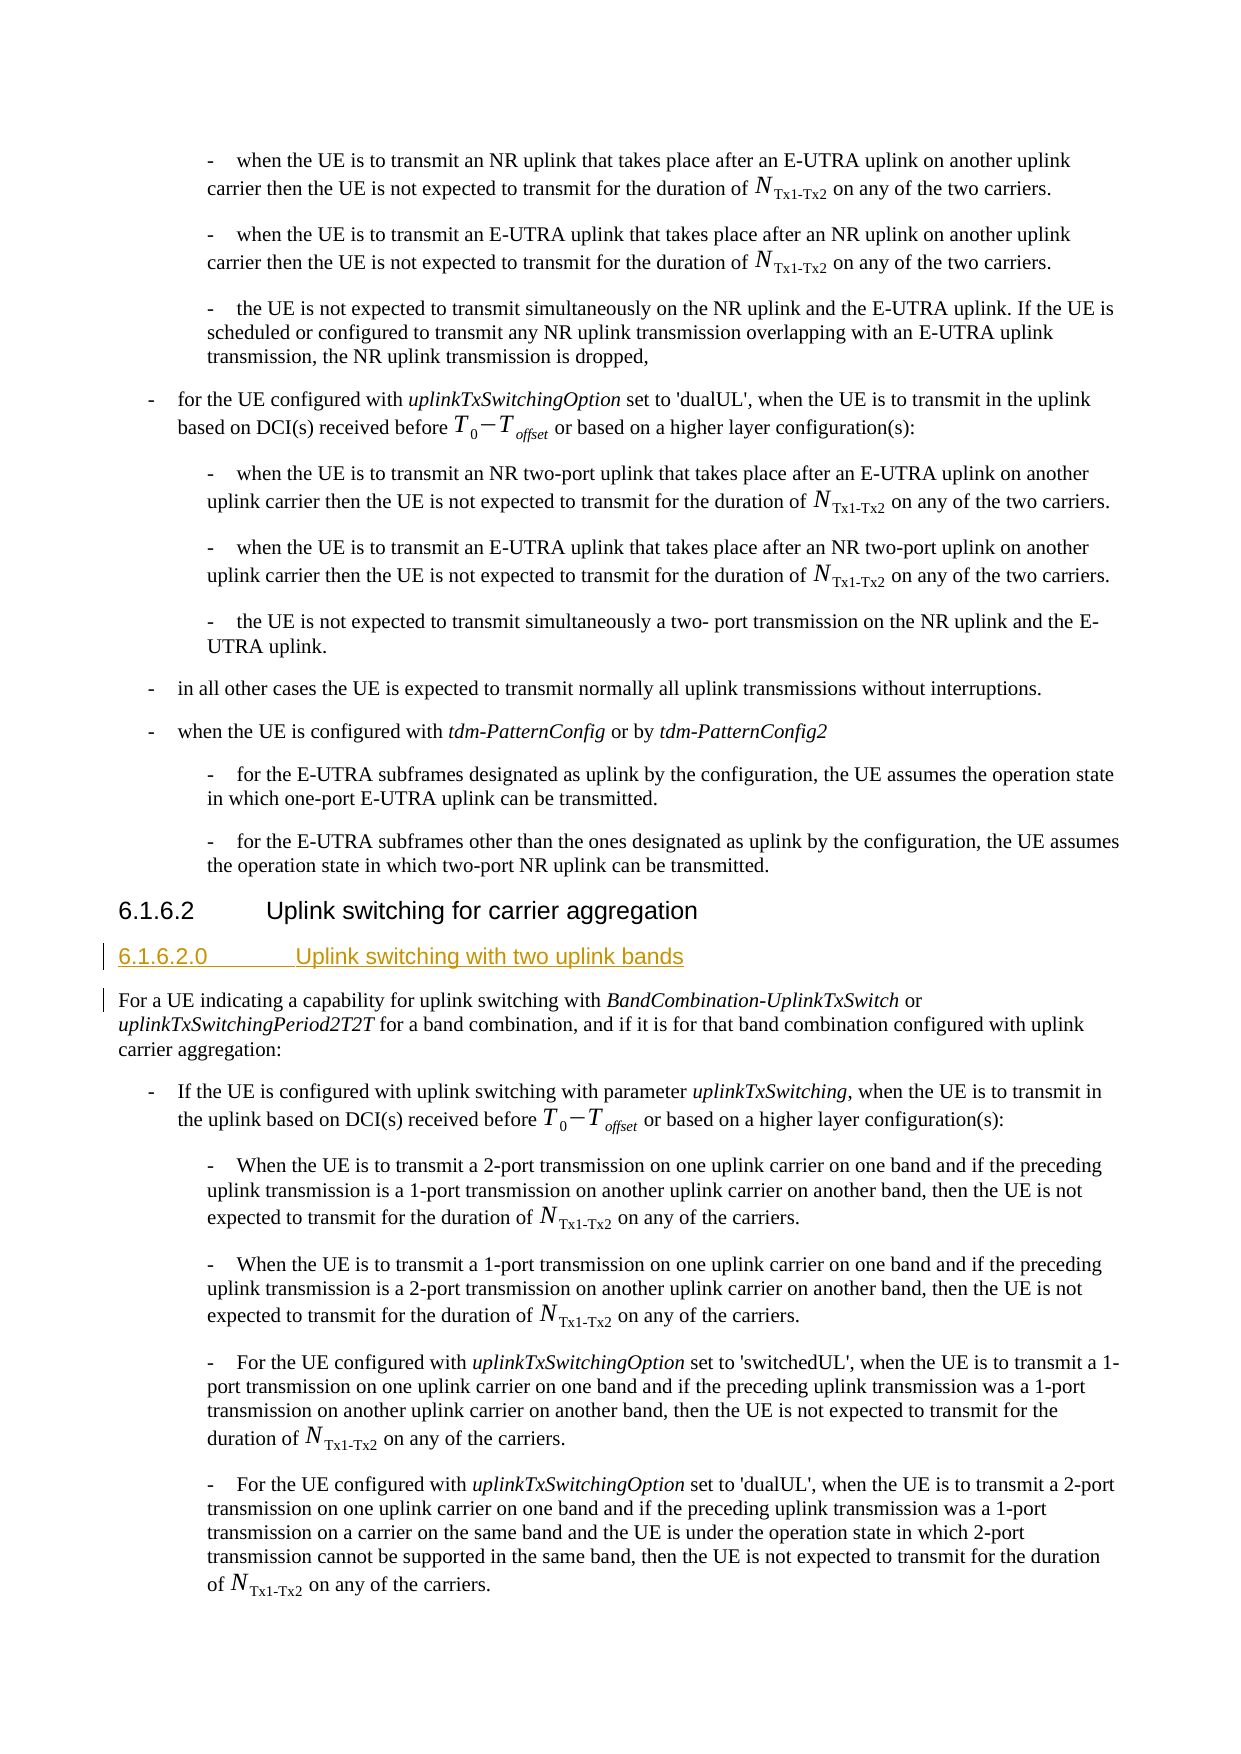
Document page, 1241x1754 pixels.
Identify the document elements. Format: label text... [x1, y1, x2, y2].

text For a UE indicating a capability for uplink switching with BandCombination-UplinkTxSwitch or uplinkTxSwitchingPeriod2T2T for a band combination, and if it is for that band combination configured with uplink carrier aggregation: [118, 988, 1122, 1061]
text - When the UE is to transmit a 1-port transmission on one uplink carrier on one band and if the preceding uplink transmission is a 2-port transmission on another uplink carrier on another band, then the UE is not expected to transmit for the duration of on any of the carriers. [207, 1252, 1122, 1331]
text - For the UE configured with uplinkTxSwitchingOption set to 'dualUL', when the UE is to transmit a 2-port transmission on one uplink carrier on one band and if the preceding uplink transmission was a 1-port transmission on a carrier on the same band and the UE is under the operation state in which 2-port transmission cannot be supported in the same band, then the UE is not expected to transmit for the duration of on any of the carriers. [207, 1472, 1122, 1600]
text - when the UE is to transmit an NR uplink that takes place after an E-UTRA uplink on another uplink carrier then the UE is not expected to transmit for the duration of on any of the two carriers. [207, 148, 1122, 203]
text - when the UE is configured with tdm-PatternConfig or by tdm-PatternConfig2 [148, 719, 1122, 743]
text - the UE is not expected to transmit simultaneously on the NR uplink and the E-UTRA uplink. If the UE is scheduled or configured to transmit any NR uplink transmission overlapping with an E-UTRA uplink transmission, the NR uplink transmission is dropped, [207, 296, 1122, 368]
text - If the UE is configured with uplink switching with parameter uplinkTxSwitching, when the UE is to transmit in the uplink based on DCI(s) received before or based on a higher layer configuration(s): [148, 1079, 1122, 1135]
text - When the UE is to transmit a 2-port transmission on one uplink carrier on one band and if the preceding uplink transmission is a 1-port transmission on another uplink carrier on another band, then the UE is not expected to transmit for the duration of on any of the carriers. [207, 1153, 1122, 1233]
text - for the E-UTRA subframes designated as uplink by the configuration, the UE assumes the operation state in which one-port E-UTRA uplink can be transmitted. [207, 762, 1122, 810]
text - when the UE is to transmit an E-UTRA uplink that takes place after an NR two-port uplink on another uplink carrier then the UE is not expected to transmit for the duration of on any of the two carriers. [207, 535, 1122, 591]
text - for the E-UTRA subframes other than the ones designated as uplink by the configuration, the UE assumes the operation state in which two-port NR uplink can be transmitted. [207, 829, 1122, 877]
text - the UE is not expected to transmit simultaneously a two- port transmission on the NR uplink and the E-UTRA uplink. [207, 609, 1122, 658]
text - when the UE is to transmit an NR two-port uplink that takes place after an E-UTRA uplink on another uplink carrier then the UE is not expected to transmit for the duration of on any of the two carriers. [207, 461, 1122, 517]
text - in all other cases the UE is expected to transmit normally all uplink transmissions without interruptions. [148, 676, 1122, 700]
subtitle 6.1.6.2 Uplink switching for carrier aggregation [118, 896, 1122, 924]
text - For the UE configured with uplinkTxSwitchingOption set to 'switchedUL', when the UE is to transmit a 1-port transmission on one uplink carrier on one band and if the preceding uplink transmission was a 1-port transmission on another uplink carrier on another band, then the UE is not expected to transmit for the duration of on any of the carriers. [207, 1350, 1122, 1453]
text - when the UE is to transmit an E-UTRA uplink that takes place after an NR uplink on another uplink carrier then the UE is not expected to transmit for the duration of on any of the two carriers. [207, 222, 1122, 277]
text - for the UE configured with uplinkTxSwitchingOption set to 'dualUL', when the UE is to transmit in the uplink based on DCI(s) received before or based on a higher layer configuration(s): [148, 387, 1122, 442]
